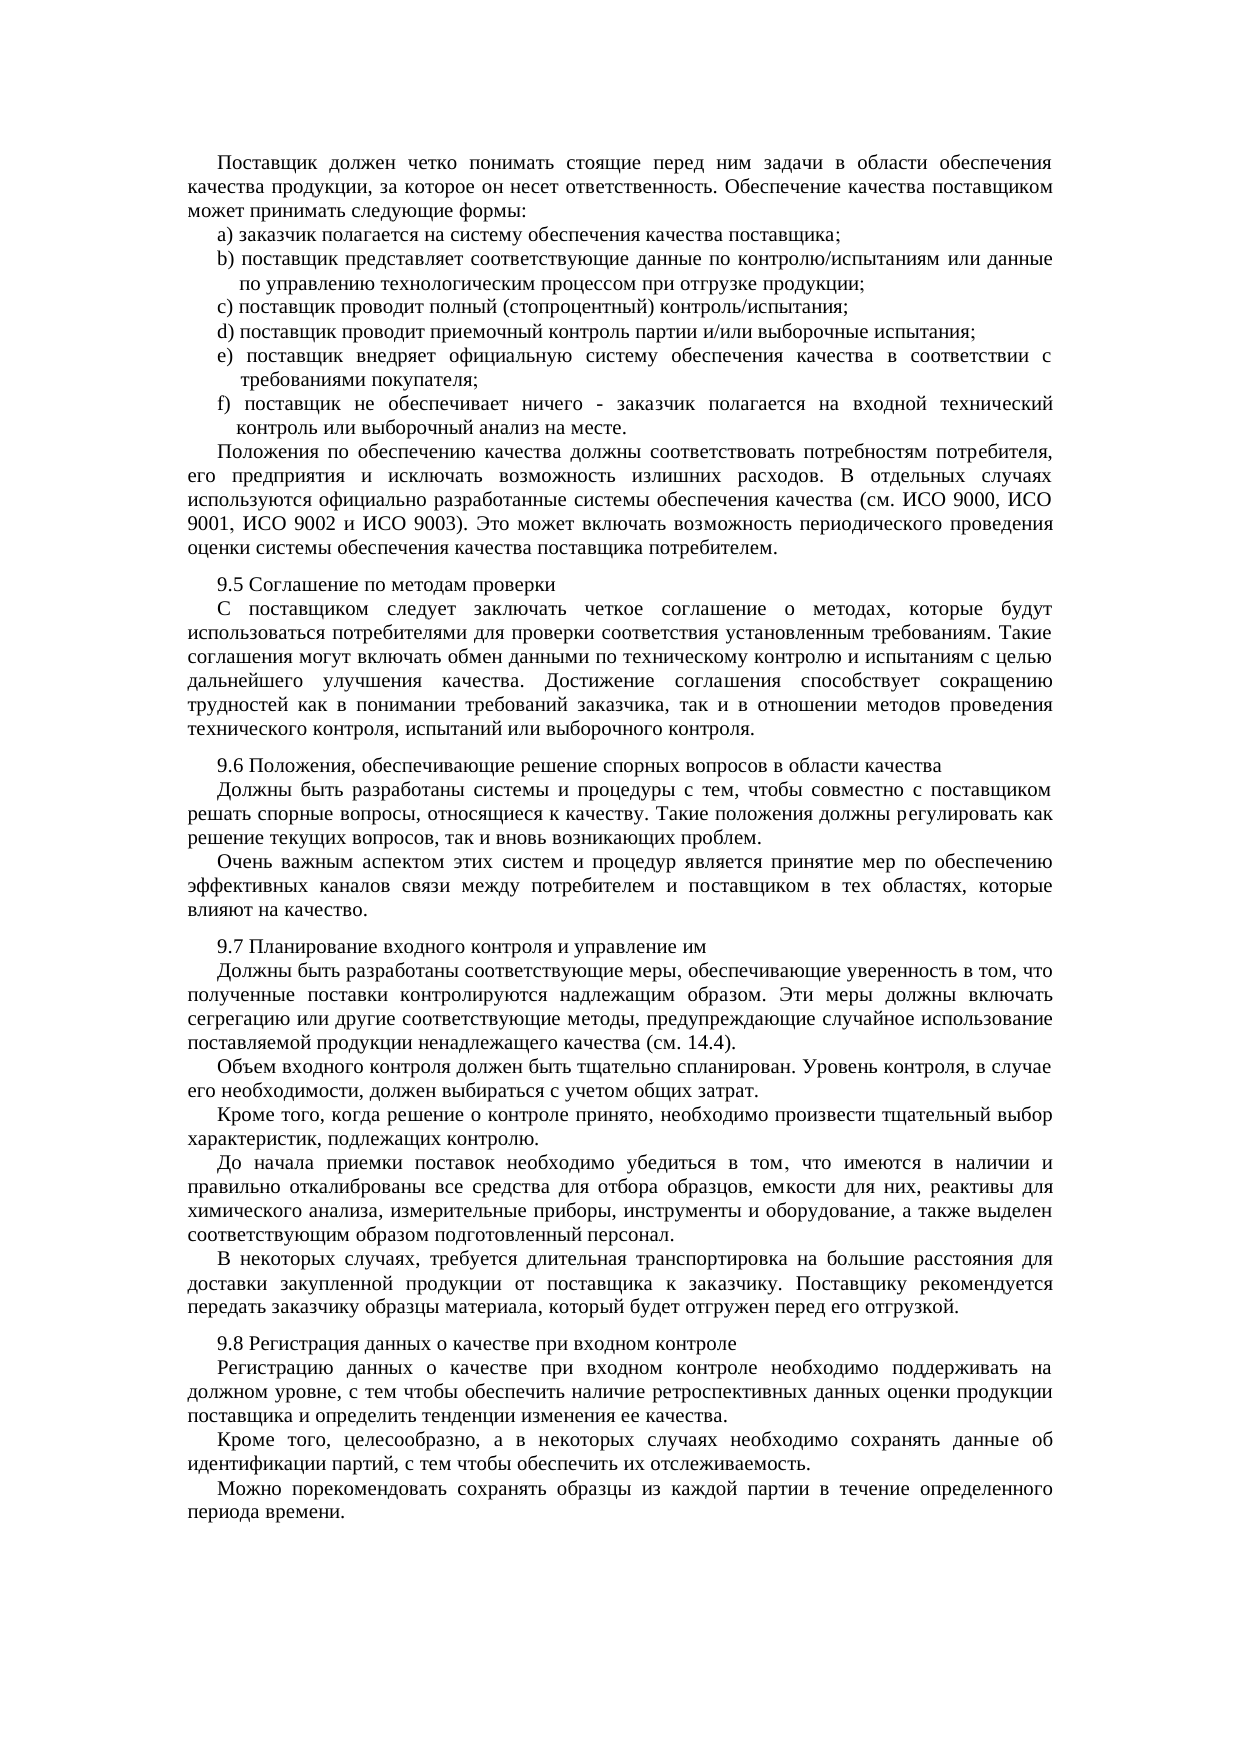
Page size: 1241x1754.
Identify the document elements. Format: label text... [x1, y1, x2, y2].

text d) поставщик проводит приемочный контроль партии и/или выборочные испытания [217, 318, 1053, 342]
text e) поставщик внедряет официальную систему обеспечения качества в соответствии с требованиями покупателя [217, 342, 1053, 391]
text Объем входного контроля должен быть тщательно спланирован. Уровень контроля, в случае его необходимости, должен выбираться с учетом общих затрат. [187, 1054, 1053, 1102]
text с) поставщик проводит полный (стопроцентный) контроль/испытания; [217, 294, 1053, 318]
text b) поставщик представляет соответствующие данные по контролю/испытаниям или данные по управлению технологическим процессом при отгрузке продукции [217, 246, 1053, 294]
text Поставщик должен четко понимать стоящие перед ним задачи в области обеспечения качества продукции, за которое он несет ответственность. Обеспечение качества поставщиком может принимать следующие формы: [187, 150, 1053, 222]
text а) заказчик полагается на систему обеспечения качества поставщика [187, 222, 1053, 246]
text С поставщиком следует заключать четкое соглашение о методах, которые будут использоваться потребителями для проверки соответствия установленным требованиям. Такие соглашения могут включать обмен данными по техническому контролю и испытаниям с целью дальнейшего улучшения качества. Достижение соглашения способствует сокращению трудностей как в понимании требований заказчика, так и в отношении методов проведения технического контроля, испытаний или выборочного контроля. [187, 596, 1053, 740]
text Положения по обеспечению качества должны соответствовать потребностям потребителя, его предприятия и исключать возможность излишних расходов. В отдельных случаях используются официально разработанные системы обеспечения качества (см. ИСО 9000, ИСО 9001 ИСО 9002 и ИСО 9003). Это может включать возможность периодического проведения оценки системы обеспечения качества поставщика потребителем. [187, 439, 1053, 559]
text Можно порекомендовать сохранять образцы из каждой партии в течение определенного периода времени. [187, 1475, 1053, 1523]
text f) поставщик не обеспечивает ничего - заказчик полагается на входной технический контроль или выборочный анализ на месте. [217, 391, 1053, 439]
text Кроме того, целесообразно, а в некоторых случаях необходимо сохранять данные об идентификации партий, с тем чтобы обеспечить их отслеживаемость. [187, 1427, 1053, 1475]
text 9.5 Соглашение по методам проверки [187, 572, 1053, 596]
text Должны быть разработаны соответствующие меры обеспечивающие уверенность в том, что полученные поставки контролируются надлежащим образом. Эти меры должны включать сегрегацию или другие соответствующие методы, предупреждающие случайное использование поставляемой продукции ненадлежащего качества (см. 14.4). [187, 957, 1053, 1054]
text Очень важным аспектом этих систем и процедур является принятие мер по обеспечению эффективных каналов связи между потребителем и поставщиком в тех областях, которые влияют на качество. [187, 849, 1053, 921]
text Кроме того, когда решение о контроле принято, необходимо произвести тщательный выбор характеристик, подлежащих контролю. [187, 1102, 1053, 1150]
text 9.6 Положения, обеспечивающие решение спорных вопросов в области качества [217, 752, 1053, 777]
text Регистрацию данных о качестве при входном контроле необходимо поддерживать на должном уровне, с тем чтобы обеспечить наличие ретроспективных данных оценки продукции поставщика и определить тенденции изменения ее качества. [187, 1355, 1053, 1427]
text В некоторых случаях, требуется длительная транспортировка на большие расстояния для доставки закупленной продукции от поставщика к заказчику. Поставщику рекомендуется передать заказчику образцы материала, который будет отгружен перед его отгрузкой. [187, 1246, 1053, 1318]
text До начала приемки поставок необходимо убедиться в том что имеются в наличии и правильно откалиброваны все средства для отбора образцов, емкости для них, реактивы для химического анализа, измерительные приборы, инструменты и оборудование, а также выделен соответствующим образом подготовленный персонал. [187, 1150, 1053, 1246]
text Должны быть разработаны системы и процедуры с тем, чтобы совместно с поставщиком решать спорные вопросы, относящиеся к качеству. Такие положения должны регулировать как решение текущих вопросов, так и вновь возникающих проблем. [187, 777, 1053, 849]
text 9.7 Планирование входного контроля и управление им [187, 933, 1053, 957]
text 9.8 Регистрация данных о качестве при входном контроле [187, 1331, 1053, 1355]
